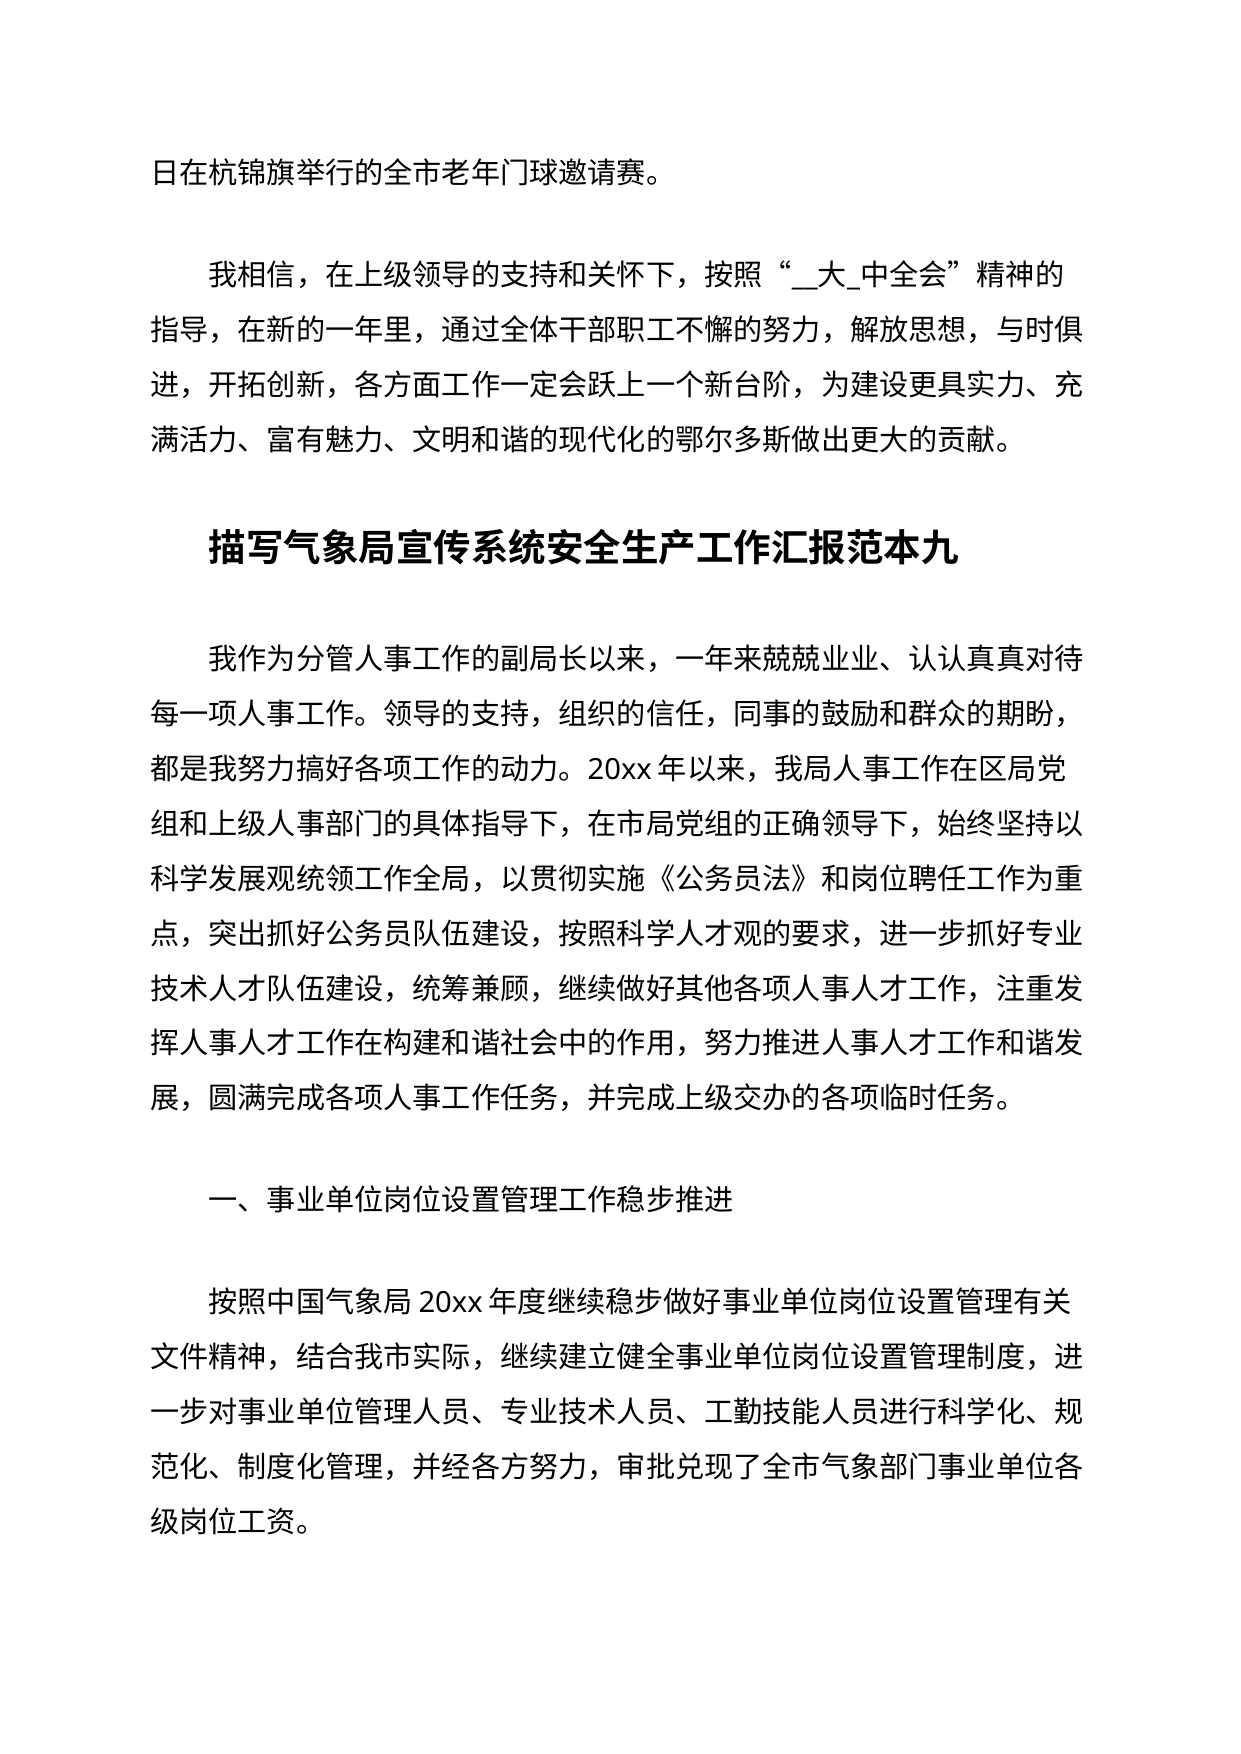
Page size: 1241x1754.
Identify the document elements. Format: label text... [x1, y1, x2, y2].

text 我作为分管人事工作的副局长以来，一年来兢兢业业、认认真真对待每一项人事工作。领导的支持，组织的信任，同事的鼓励和群众的期盼，都是我努力搞好各项工作的动力。20xx年以来，我局人事工作在区局党组和上级人事部门的具体指导下，在市局党组的正确领导下，始终坚持以科学发展观统领工作全局，以贯彻实施《公务员法》和岗位聘任工作为重点，突出抓好公务员队伍建设，按照科学人才观的要求，进一步抓好专业技术人才队伍建设，统筹兼顾，继续做好其他各项人事人才工作，注重发挥人事人才工作在构建和谐社会中的作用，努力推进人事人才工作和谐发展，圆满完成各项人事工作任务，并完成上级交办的各项临时任务。 [150, 636, 1090, 1117]
text 描写气象局宣传系统安全生产工作汇报范本九 [150, 518, 1090, 573]
text 按照中国气象局20xx年度继续稳步做好事业单位岗位设置管理有关文件精神，结合我市实际，继续建立健全事业单位岗位设置管理制度，进一步对事业单位管理人员、专业技术人员、工勤技能人员进行科学化、规范化、制度化管理，并经各方努力，审批兑现了全市气象部门事业单位各级岗位工资。 [150, 1278, 1090, 1541]
text 一、事业单位岗位设置管理工作稳步推进 [150, 1177, 1090, 1219]
text 我相信，在上级领导的支持和关怀下，按照“__大_中全会”精神的指导，在新的一年里，通过全体干部职工不懈的努力，解放思想，与时俱进，开拓创新，各方面工作一定会跃上一个新台阶，为建设更具实力、充满活力、富有魅力、文明和谐的现代化的鄂尔多斯做出更大的贡献。 [150, 252, 1090, 459]
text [150, 150, 1090, 192]
